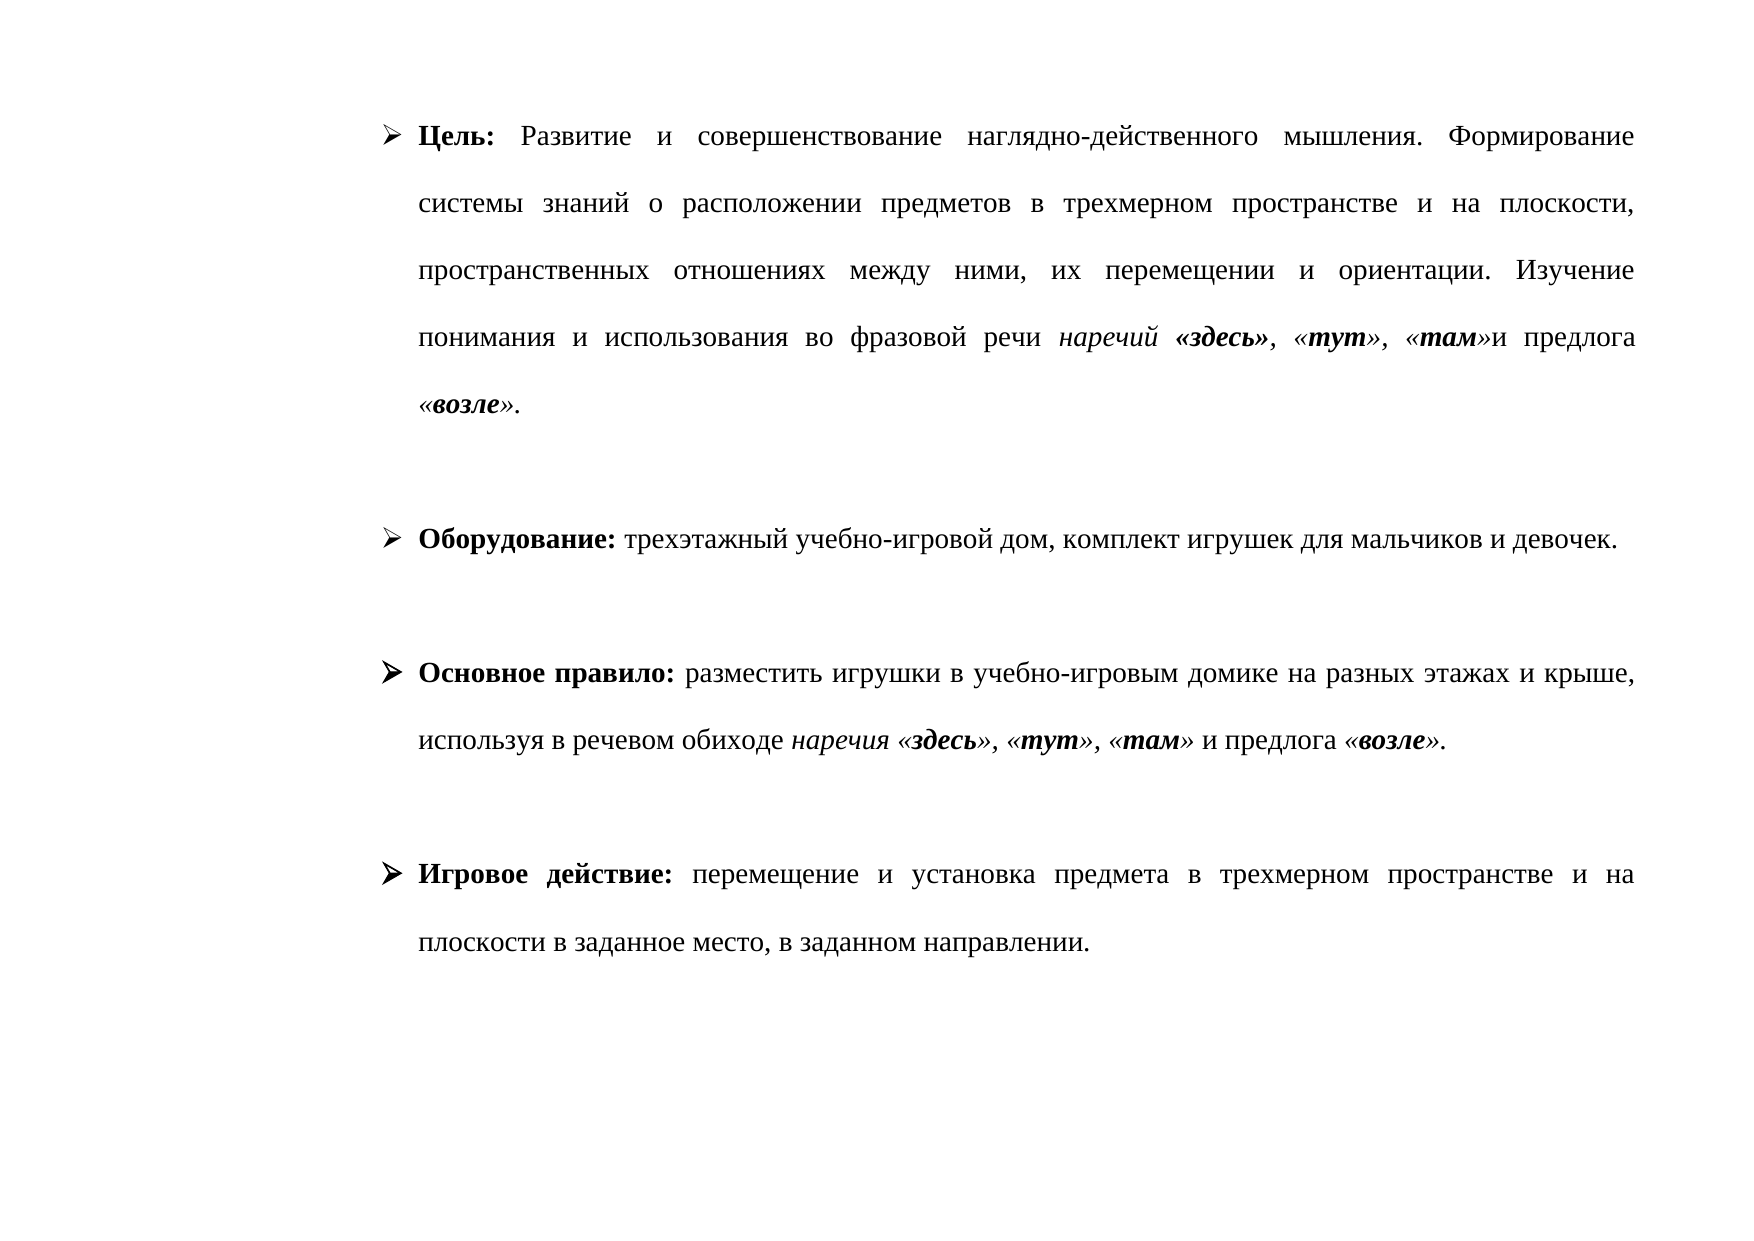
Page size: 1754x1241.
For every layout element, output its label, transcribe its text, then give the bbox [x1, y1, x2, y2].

list Цель: Развитие и совершенствование наглядно-действенного мышления. Формирование системы знаний о расположении предметов в трехмерном пространстве и на плоскости, пространственных отношениях между ними, их перемещении и ориентации. Изучение понимания и использования во фразовой речи наречий «здесь», «тут», «там»и предлога «возле». [381, 118, 1636, 420]
list Основное правило: разместить игрушки в учебно-игровым домике на разных этажах и крыше, используя в речевом обиходе наречия «здесь», «тут», «там» и предлога «возле». [381, 655, 1636, 756]
list Игровое действие: перемещение и установка предмета в трехмерном пространстве и на плоскости в заданное место, в заданном направлении. [381, 856, 1636, 957]
list Оборудование: трехэтажный учебно-игровой дом, комплект игрушек для мальчиков и девочек. [381, 521, 1636, 554]
